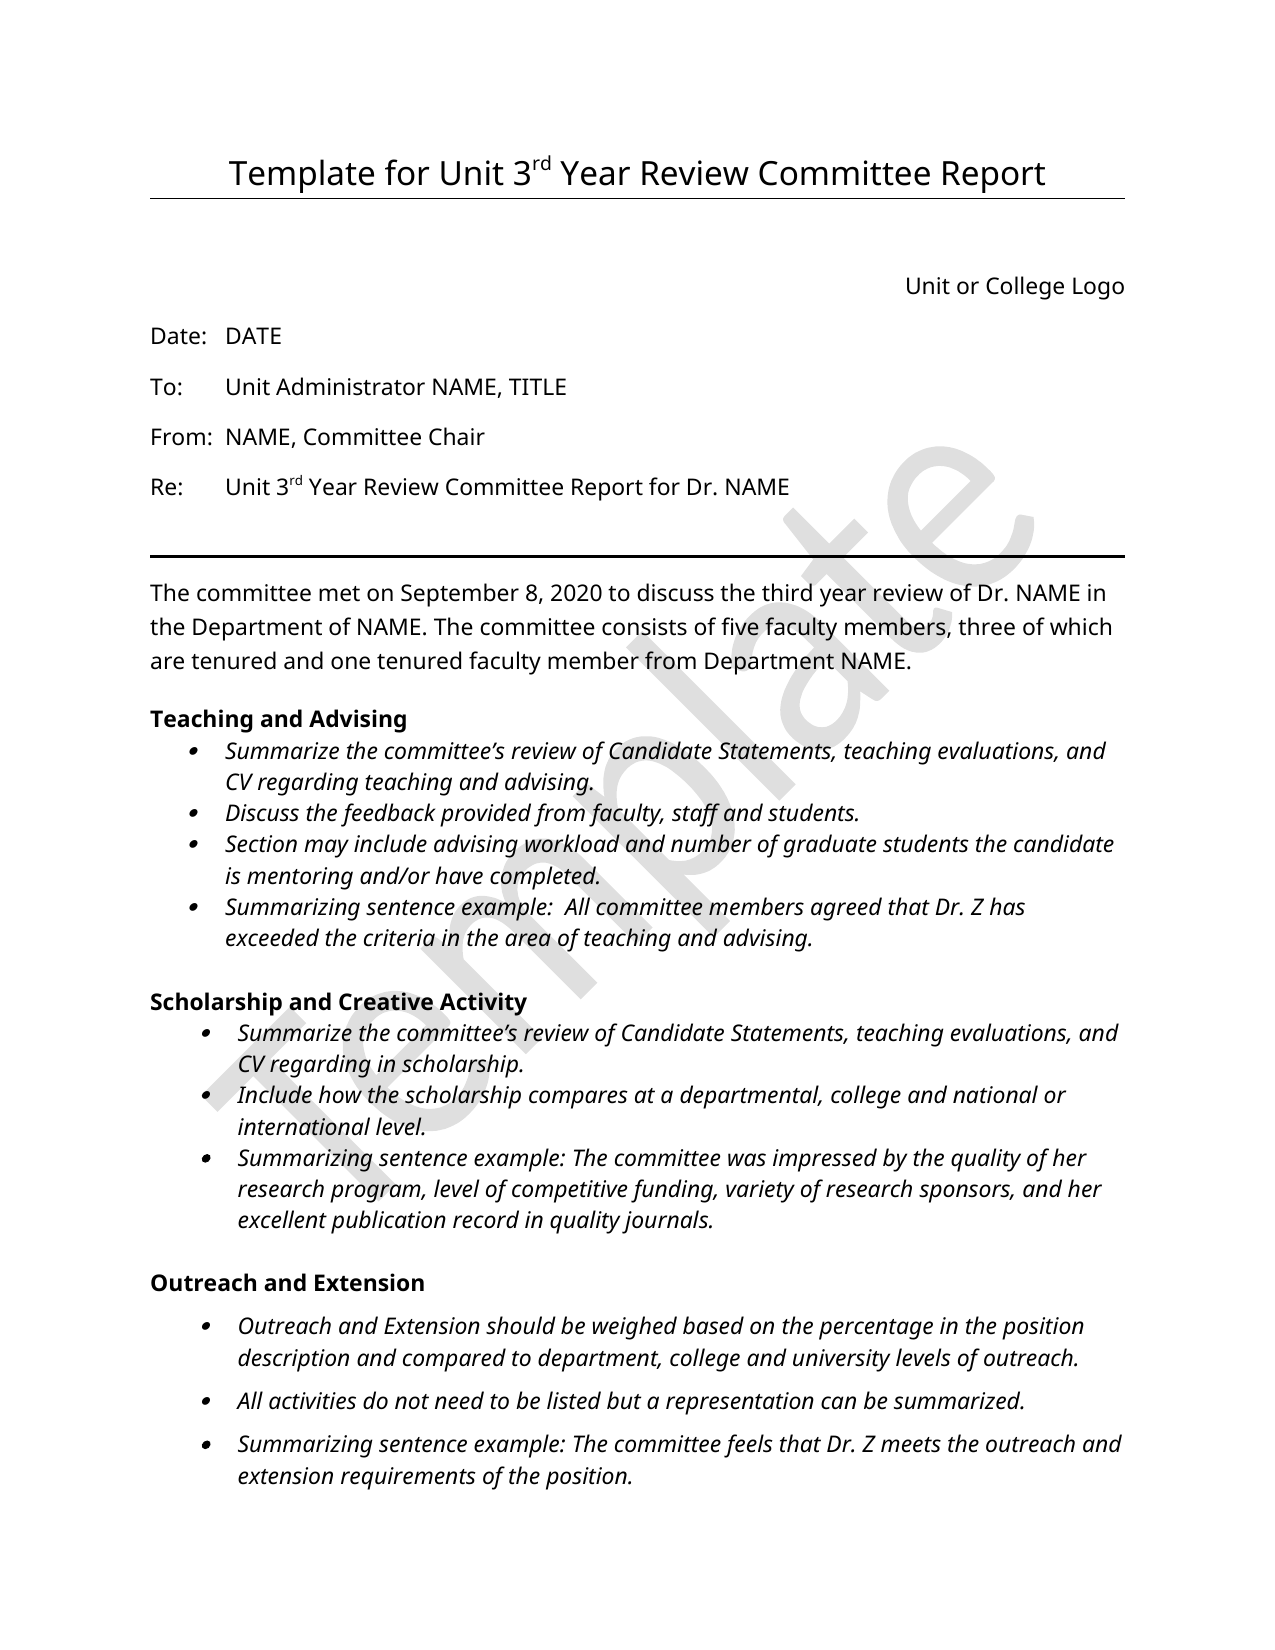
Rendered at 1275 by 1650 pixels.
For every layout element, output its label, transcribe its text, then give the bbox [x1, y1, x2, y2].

subtitle Summarizing sentence example: The committee feels that Dr. Z meets the outreach and extension requirements of the position. [200, 1428, 1125, 1491]
subtitle Teaching and Advising [150, 703, 1125, 735]
subtitle Outreach and Extension should be weighed based on the percentage in the position description and compared to department, college and university levels of outreach. [200, 1310, 1125, 1373]
text Template for Unit 3rd Year Review Committee Report [150, 150, 1125, 198]
text From: NAME, Committee Chair [150, 421, 1125, 452]
list Summarizing sentence example: All committee members agreed that Dr. Z has exceeded the criteria in the area of teaching and advising. [187, 891, 1125, 953]
subtitle Outreach and Extension [150, 1267, 1125, 1298]
subtitle Include how the scholarship compares at a departmental, college and national or international level. [200, 1079, 1125, 1142]
list Section may include advising workload and number of graduate students the candidate is mentoring and/or have completed. [187, 828, 1125, 891]
subtitle Summarize the committee’s review of Candidate Statements, teaching evaluations, and CV regarding in scholarship. [200, 1017, 1125, 1079]
text The committee met on September 8, 2020 to discuss the third year review of Dr. NAME in the Department of NAME. The committee consists of five faculty members, three of which are tenured and one tenured faculty member from Department NAME. [150, 577, 1125, 676]
text Unit or College Logo [150, 270, 1125, 301]
list Discuss the feedback provided from faculty, staff and students. [187, 797, 1125, 828]
text To: Unit Administrator NAME, TITLE [150, 371, 1125, 402]
subtitle All activities do not need to be listed but a representation can be summarized. [200, 1385, 1125, 1416]
text Re: Unit 3rd Year Review Committee Report for Dr. NAME [150, 471, 1125, 503]
subtitle Scholarship and Creative Activity [150, 986, 1125, 1017]
text Date: DATE [150, 320, 1125, 351]
list Summarize the committee’s review of Candidate Statements, teaching evaluations, and CV regarding teaching and advising. [187, 735, 1125, 797]
subtitle Summarizing sentence example: The committee was impressed by the quality of her research program, level of competitive funding, variety of research sponsors, and her excellent publication record in quality journals. [200, 1142, 1125, 1236]
